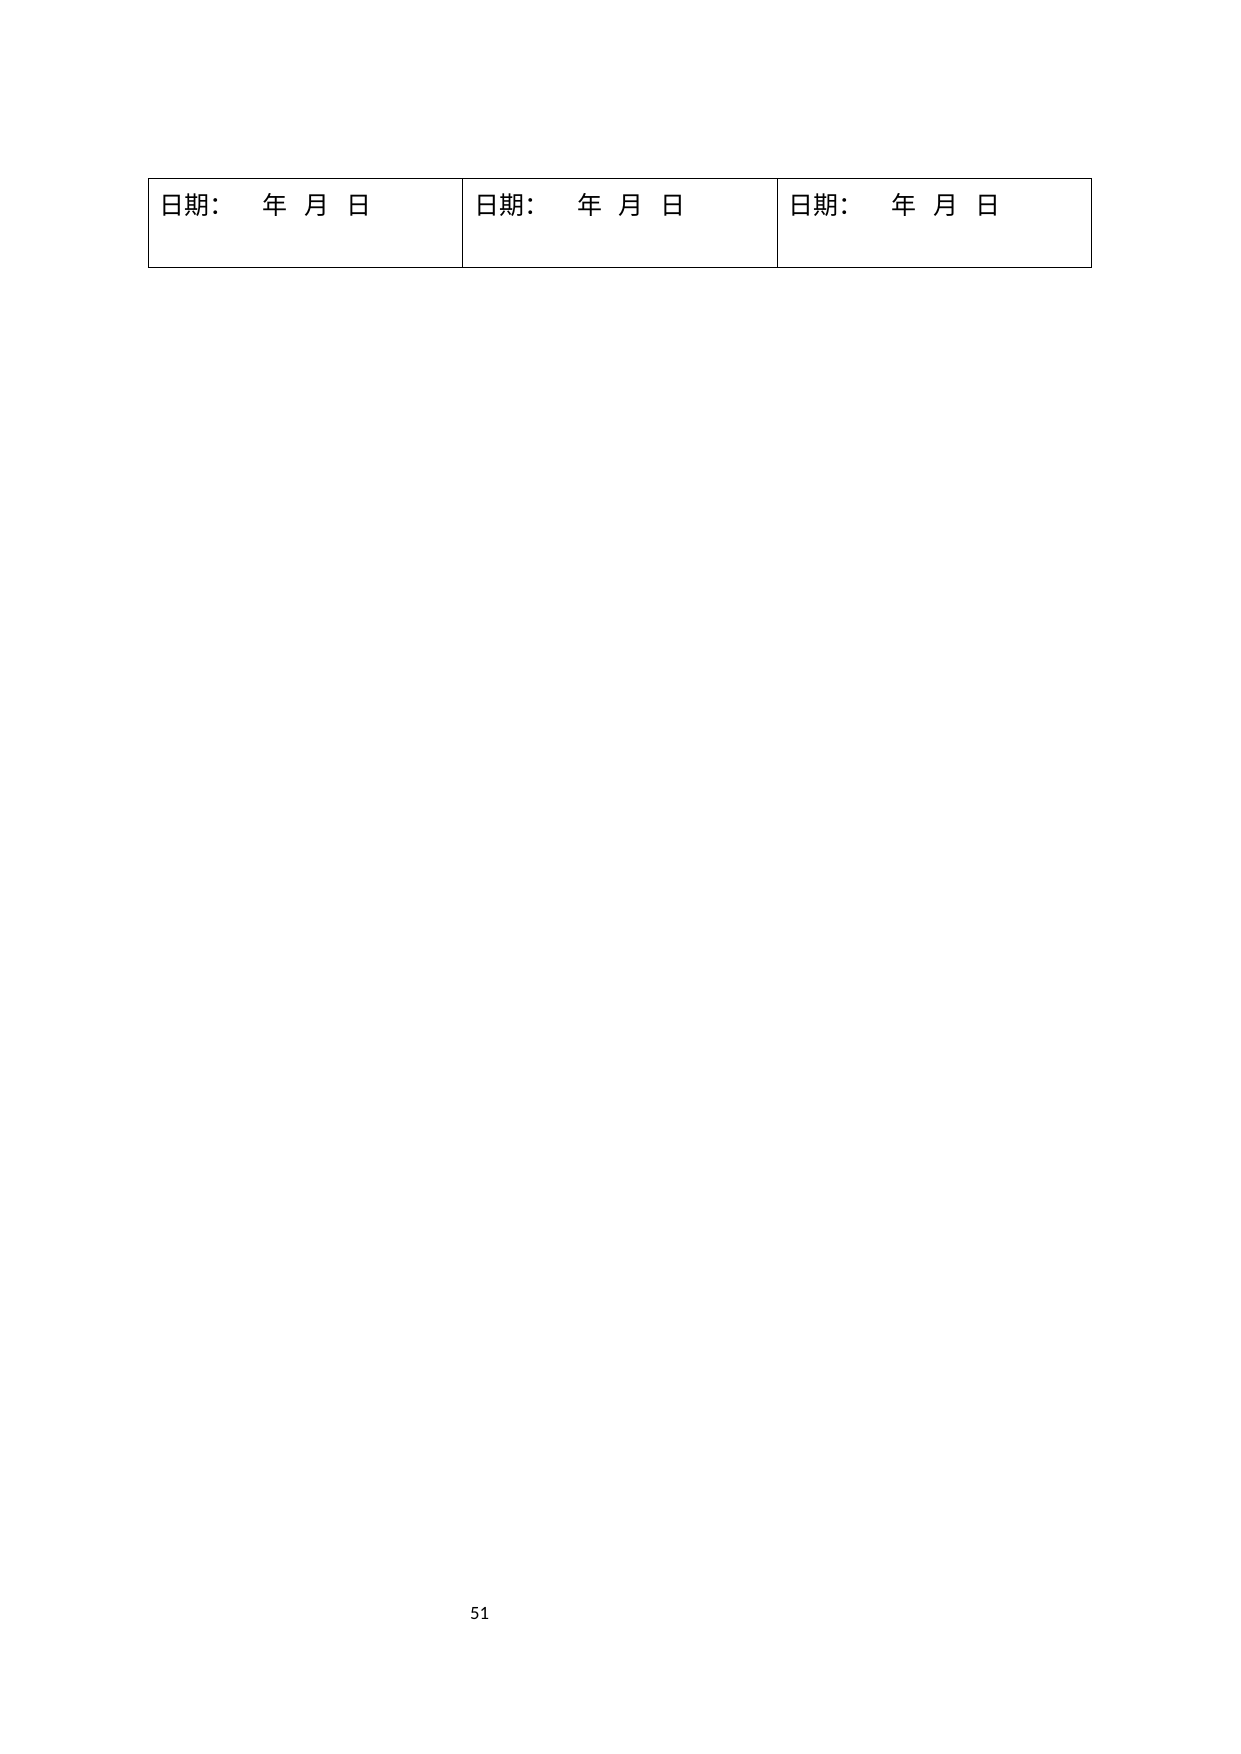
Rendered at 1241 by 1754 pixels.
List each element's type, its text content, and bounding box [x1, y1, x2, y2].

table_cell 日期： 年 月 日 [463, 179, 777, 267]
table_cell 日期： 年 月 日 [149, 179, 462, 267]
table_cell 日期： 年 月 日 [778, 179, 1091, 267]
